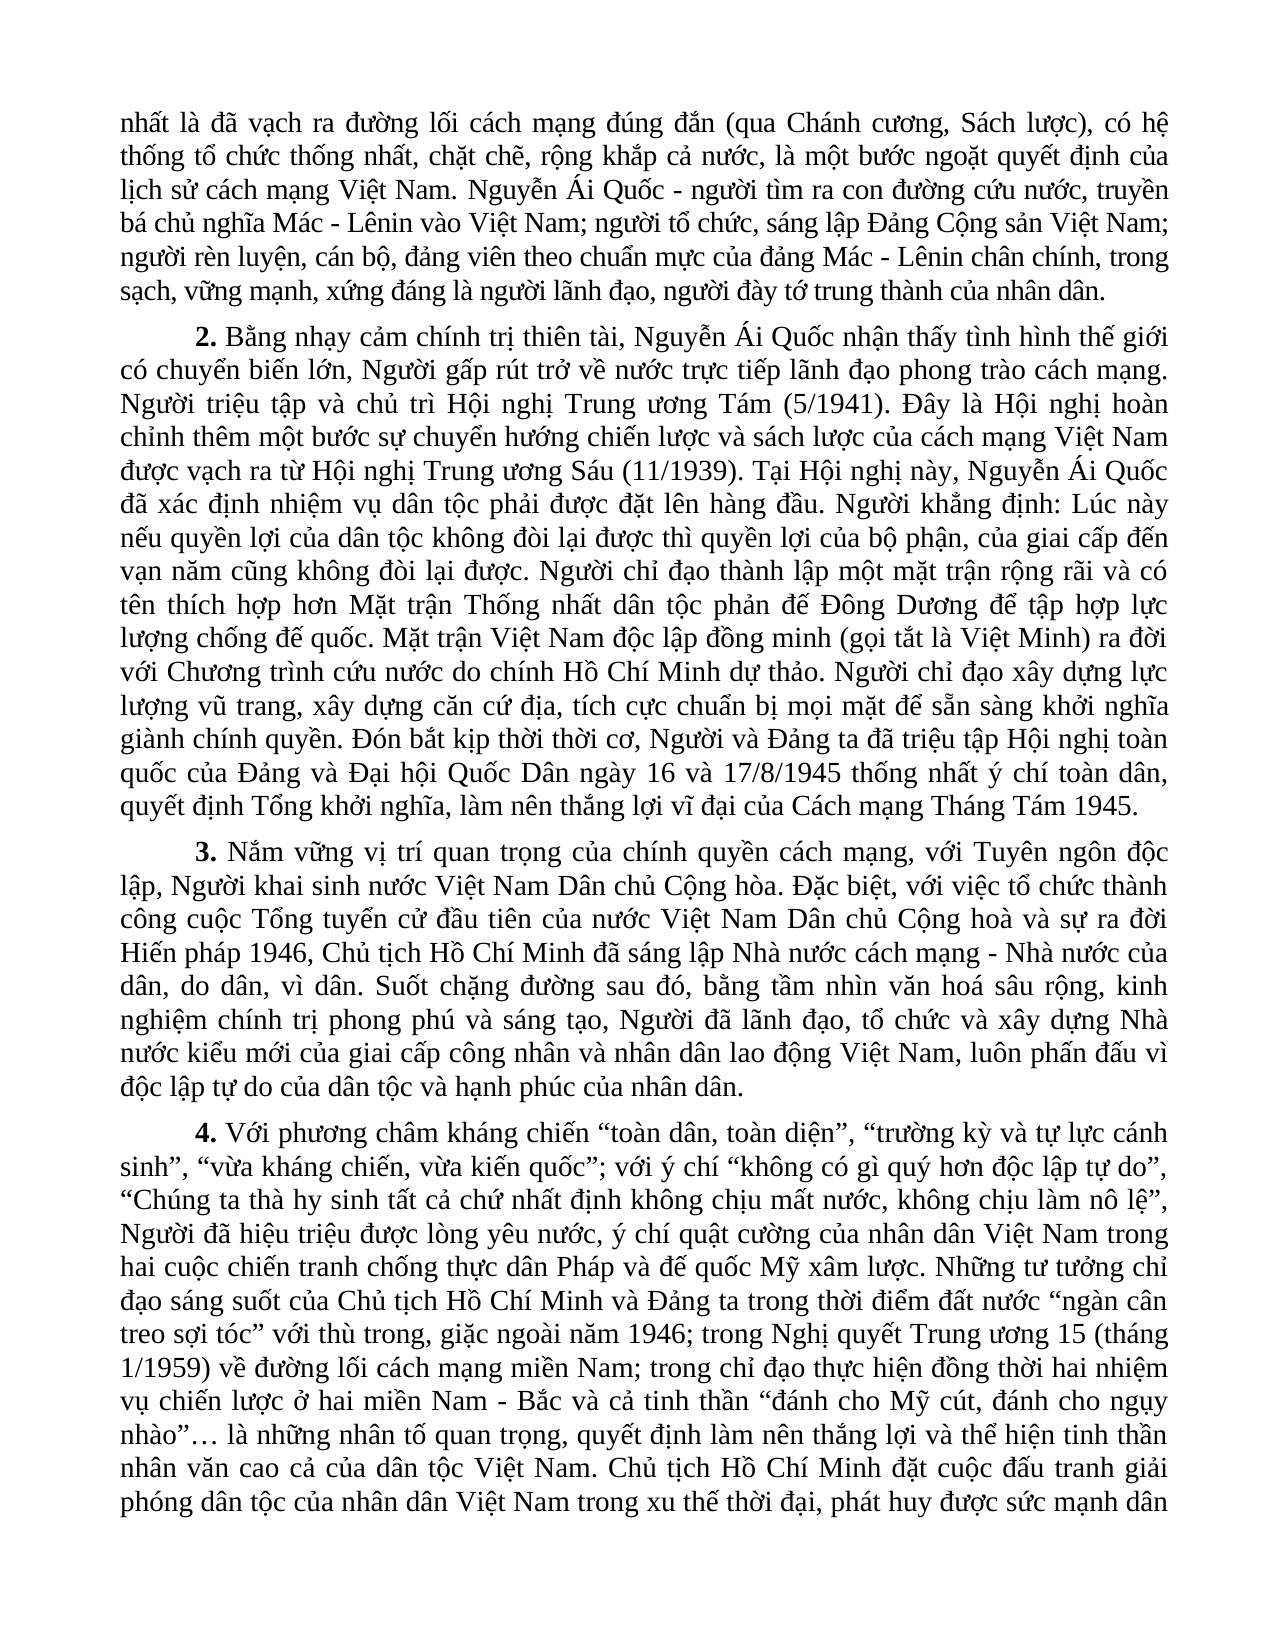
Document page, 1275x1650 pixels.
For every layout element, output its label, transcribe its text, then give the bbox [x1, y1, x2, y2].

text 3. Nắm vững vị trí quan trọng của chính quyền cách mạng, với Tuyên ngôn độc lập, Người khai sinh nước Việt Nam Dân chủ Cộng hòa. Đặc biệt, với việc tổ chức thành công cuộc Tổng tuyển cử đầu tiên của nước Việt Nam Dân chủ Cộng hoà và sự ra đời Hiến pháp 1946, Chủ tịch Hồ Chí Minh đã sáng lập Nhà nước cách mạng - Nhà nước của dân, do dân, vì dân. Suốt chặng đường sau đó, bằng tầm nhìn văn hoá sâu rộng, kinh nghiệm chính trị phong phú và sáng tạo, Người đã lãnh đạo, tổ chức và xây dựng Nhà nước kiểu mới của giai cấp công nhân và nhân dân lao động Việt Nam, luôn phấn đấu vì độc lập tự do của dân tộc và hạnh phúc của nhân dân. [120, 834, 1170, 1103]
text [120, 105, 1170, 306]
text 2. Bằng nhạy cảm chính trị thiên tài, Nguyễn Ái Quốc nhận thấy tình hình thế giới có chuyển biến lớn, Người gấp rút trở về nước trực tiếp lãnh đạo phong trào cách mạng. Người triệu tập và chủ trì Hội nghị Trung ương Tám (5/1941). Đây là Hội nghị hoàn chỉnh thêm một bước sự chuyển hướng chiến lược và sách lược của cách mạng Việt Nam được vạch ra từ Hội nghị Trung ương Sáu (11/1939). Tại Hội nghị này, Nguyễn Ái Quốc đã xác định nhiệm vụ dân tộc phải được đặt lên hàng đầu. Người khẳng định: Lúc này nếu quyền lợi của dân tộc không đòi lại được thì quyền lợi của bộ phận, của giai cấp đến vạn năm cũng không đòi lại được. Người chỉ đạo thành lập một mặt trận rộng rãi và có tên thích hợp hơn Mặt trận Thống nhất dân tộc phản đế Đông Dương để tập hợp lực lượng chống đế quốc. Mặt trận Việt Nam độc lập đồng minh (gọi tắt là Việt Minh) ra đời với Chương trình cứu nước do chính Hồ Chí Minh dự thảo. Người chỉ đạo xây dựng lực lượng vũ trang, xây dựng căn cứ địa, tích cực chuẩn bị mọi mặt để sẵn sàng khởi nghĩa giành chính quyền. Đón bắt kịp thời thời cơ, Người và Đảng ta đã triệu tập Hội nghị toàn quốc của Đảng và Đại hội Quốc Dân ngày 16 và 17/8/1945 thống nhất ý chí toàn dân, quyết định Tổng khởi nghĩa, làm nên thắng lợi vĩ đại của Cách mạng Tháng Tám 1945. [120, 319, 1170, 822]
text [120, 1115, 1170, 1518]
